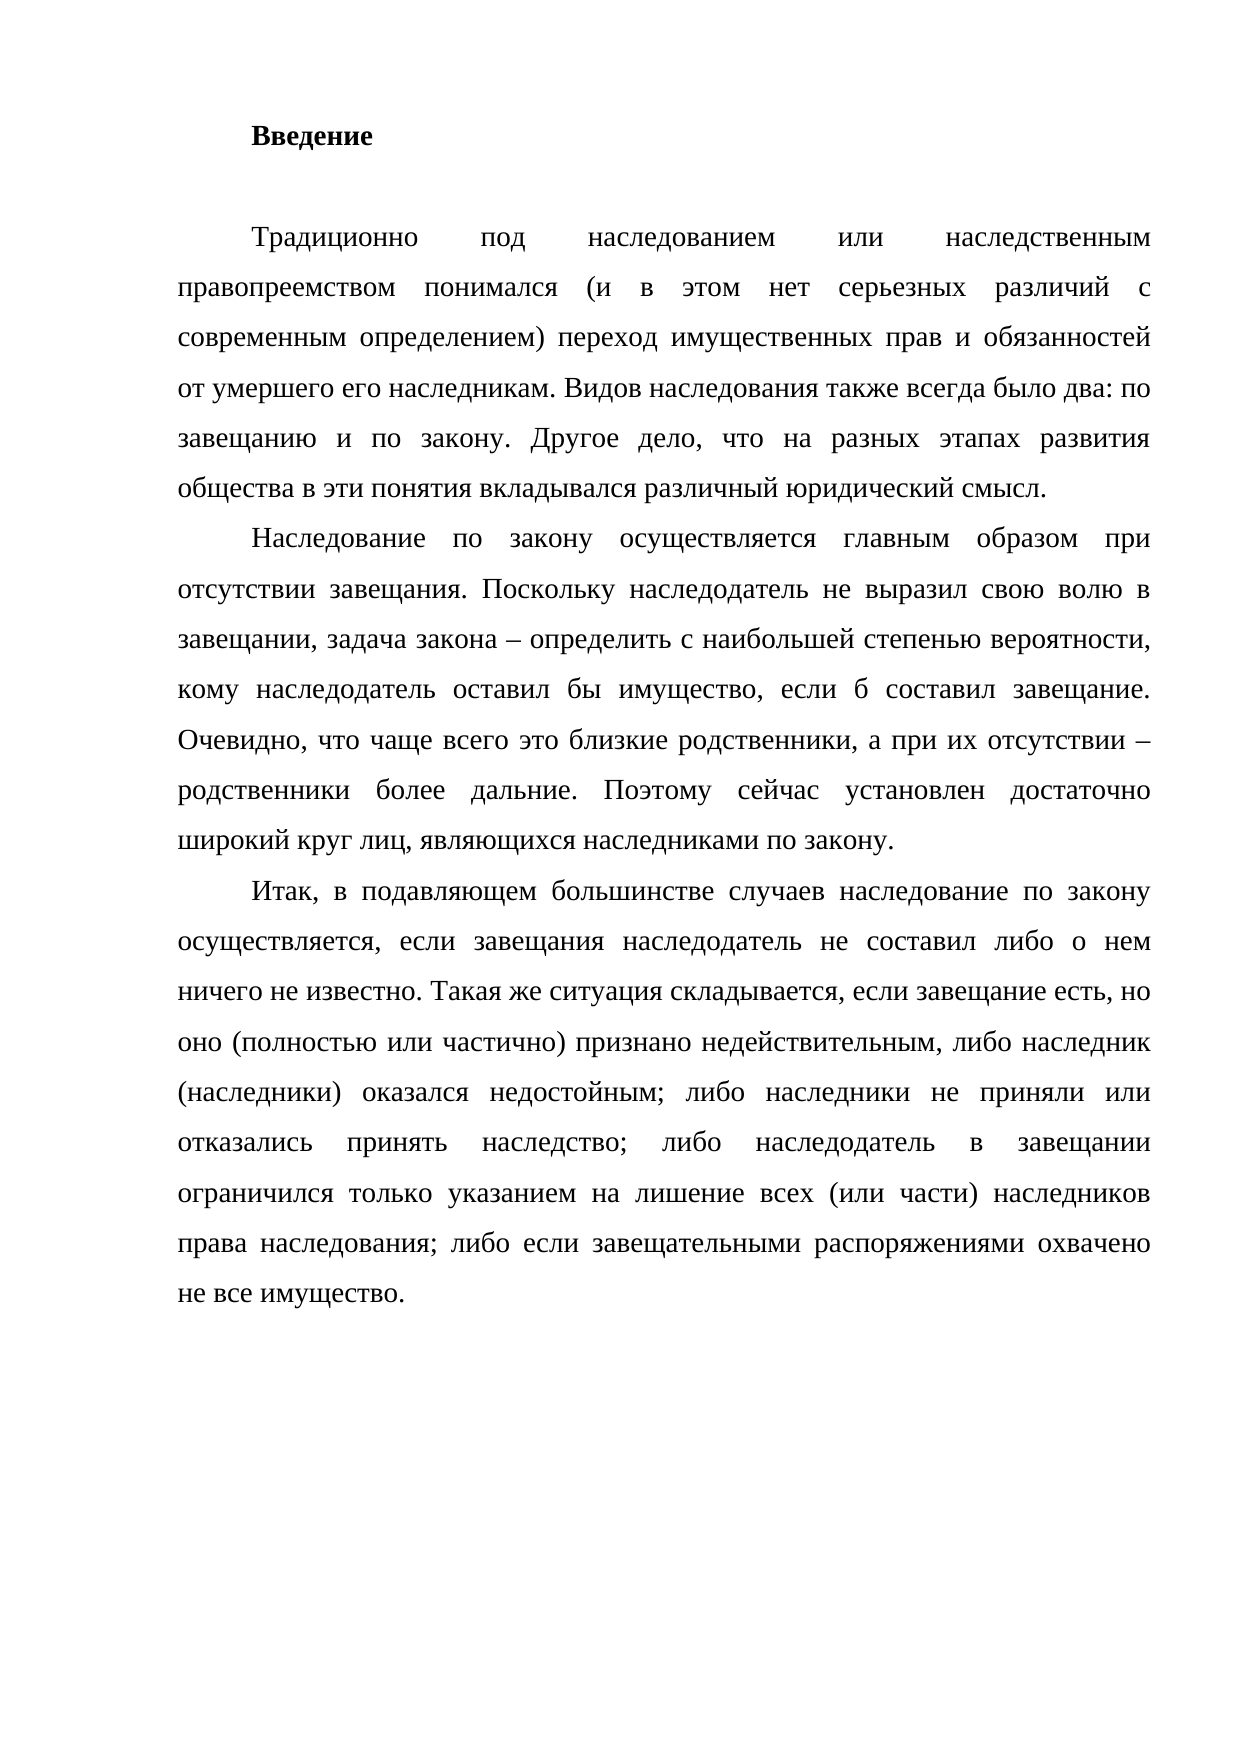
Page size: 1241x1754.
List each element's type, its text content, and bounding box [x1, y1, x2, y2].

text Итак, в подавляющем большинстве случаев наследование по закону осуществляется, если завещания наследодатель не составил либо о нем ничего не известно. Такая же ситуация складывается, если завещание есть, но оно (полностью или частично) признано недействительным, либо наследник (наследники) оказался недостойным; либо наследники не приняли или отказались принять наследство; либо наследодатель в завещании ограничился только указанием на лишение всех (или части) наследников права наследования; либо если завещательными распоряжениями охвачено не все имущество. [177, 873, 1152, 1309]
text Традиционно под наследованием или наследственным правопреемством понимался (и в этом нет серьезных различий с современным определением) переход имущественных прав и обязанностей от умершего его наследникам. Видов наследования также всегда было два: по завещанию и по закону. Другое дело, что на разных этапах развития общества в эти понятия вкладывался различный юридический смысл. [177, 219, 1152, 504]
text Введение [177, 118, 1152, 152]
text Наследование по закону осуществляется главным образом при отсутствии завещания. Поскольку наследодатель не выразил свою волю в завещании, задача закона – определить с наибольшей степенью вероятности, кому наследодатель оставил бы имущество, если б составил завещание. Очевидно, что чаще всего это близкие родственники, а при их отсутствии – родственники более дальние. Поэтому сейчас установлен достаточно широкий круг лиц, являющихся наследниками по закону. [177, 521, 1152, 856]
